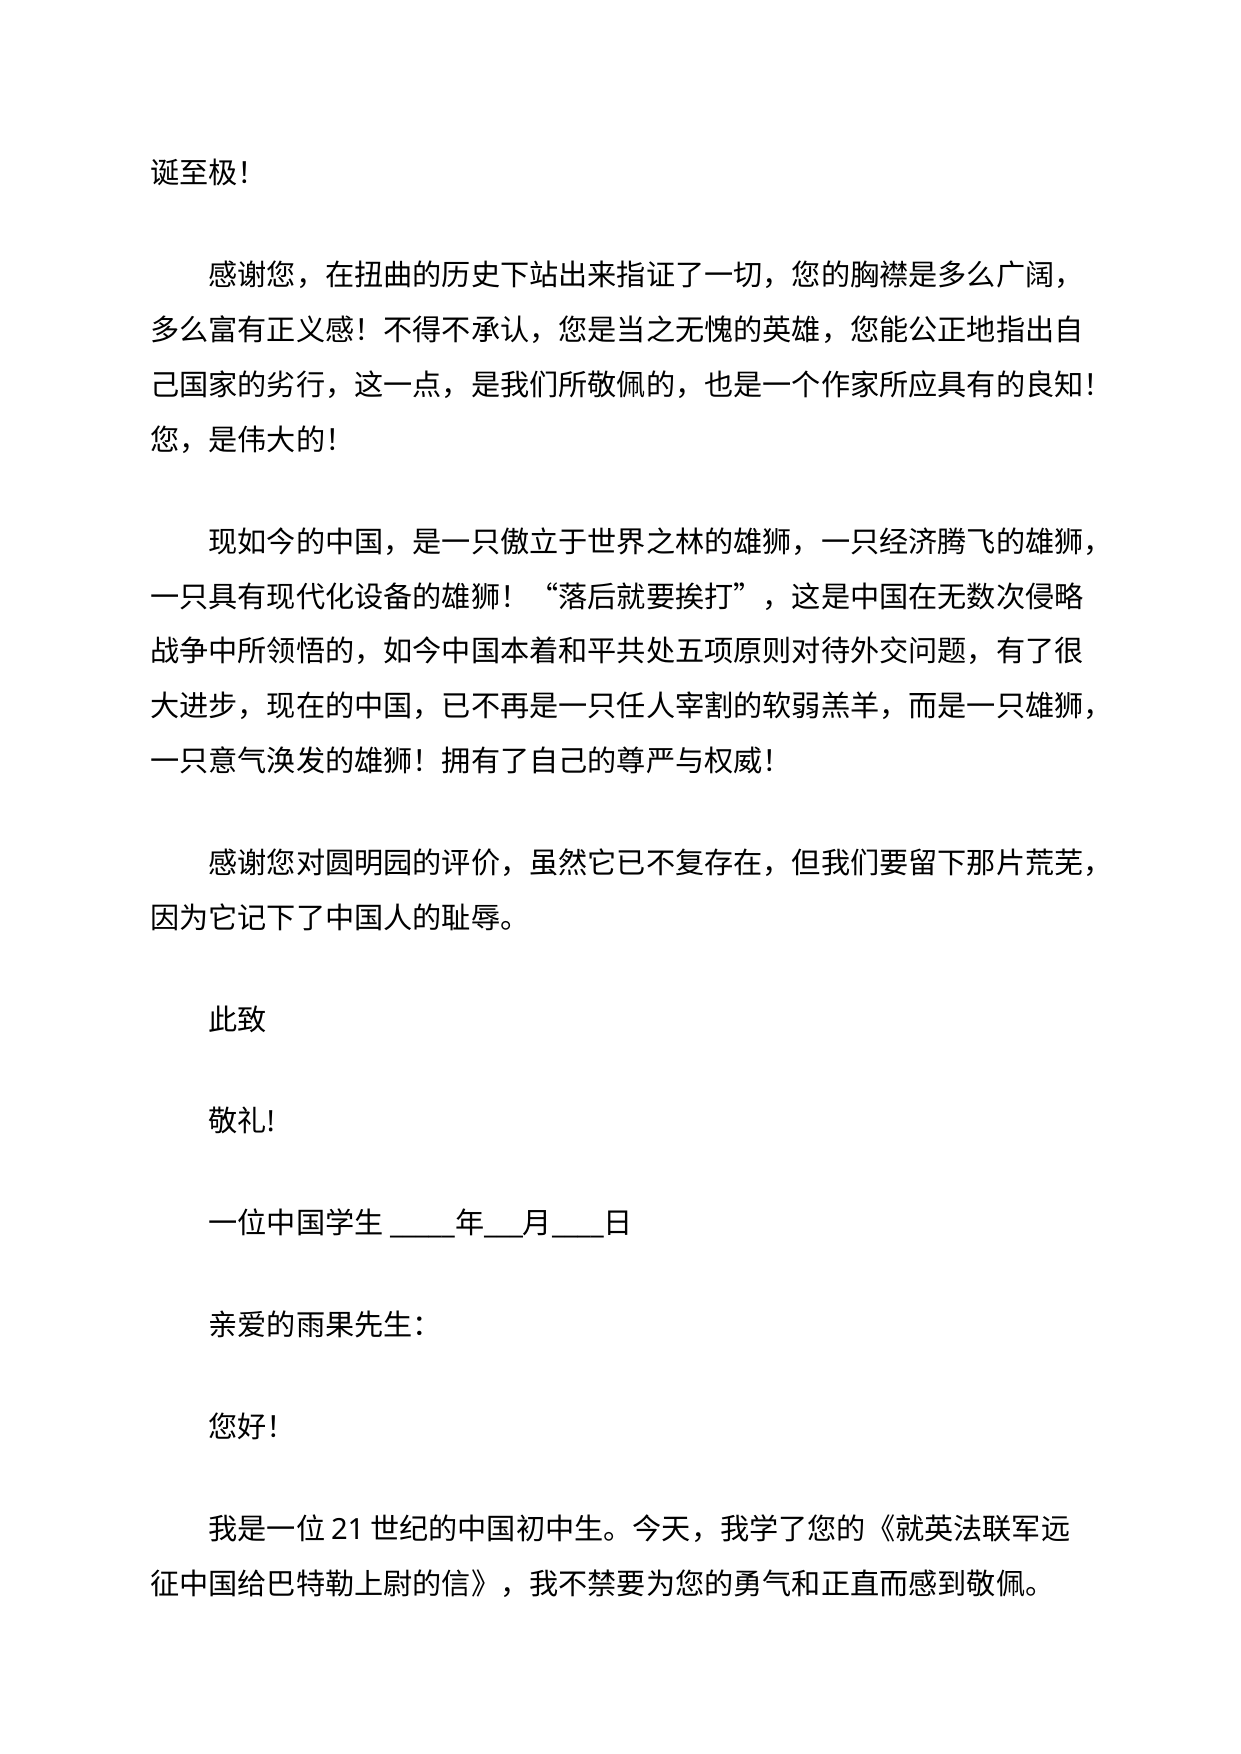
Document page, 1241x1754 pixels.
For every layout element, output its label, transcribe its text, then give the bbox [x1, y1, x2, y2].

text 此致 [150, 996, 1090, 1038]
text 现如今的中国，是一只傲立于世界之林的雄狮，一只经济腾飞的雄狮，一只具有现代化设备的雄狮！“落后就要挨打”，这是中国在无数次侵略战争中所领悟的，如今中国本着和平共处五项原则对待外交问题，有了很大进步，现在的中国，已不再是一只任人宰割的软弱羔羊，而是一只雄狮，一只意气涣发的雄狮！拥有了自己的尊严与权威！ [150, 518, 1090, 780]
text 一位中国学生 _____年___月____日 [150, 1200, 1090, 1242]
text 感谢您，在扭曲的历史下站出来指证了一切，您的胸襟是多么广阔，多么富有正义感！不得不承认，您是当之无愧的英雄，您能公正地指出自己国家的劣行，这一点，是我们所敬佩的，也是一个作家所应具有的良知！您，是伟大的！ [150, 252, 1090, 459]
text 亲爱的雨果先生： [150, 1302, 1090, 1344]
text 敬礼! [150, 1098, 1090, 1140]
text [150, 150, 1090, 192]
text 您好！ [150, 1404, 1090, 1446]
text 感谢您对圆明园的评价，虽然它已不复存在，但我们要留下那片荒芜，因为它记下了中国人的耻辱。 [150, 839, 1090, 937]
text 我是一位21世纪的中国初中生。今天，我学了您的《就英法联军远征中国给巴特勒上尉的信》，我不禁要为您的勇气和正直而感到敬佩。 [150, 1506, 1090, 1603]
